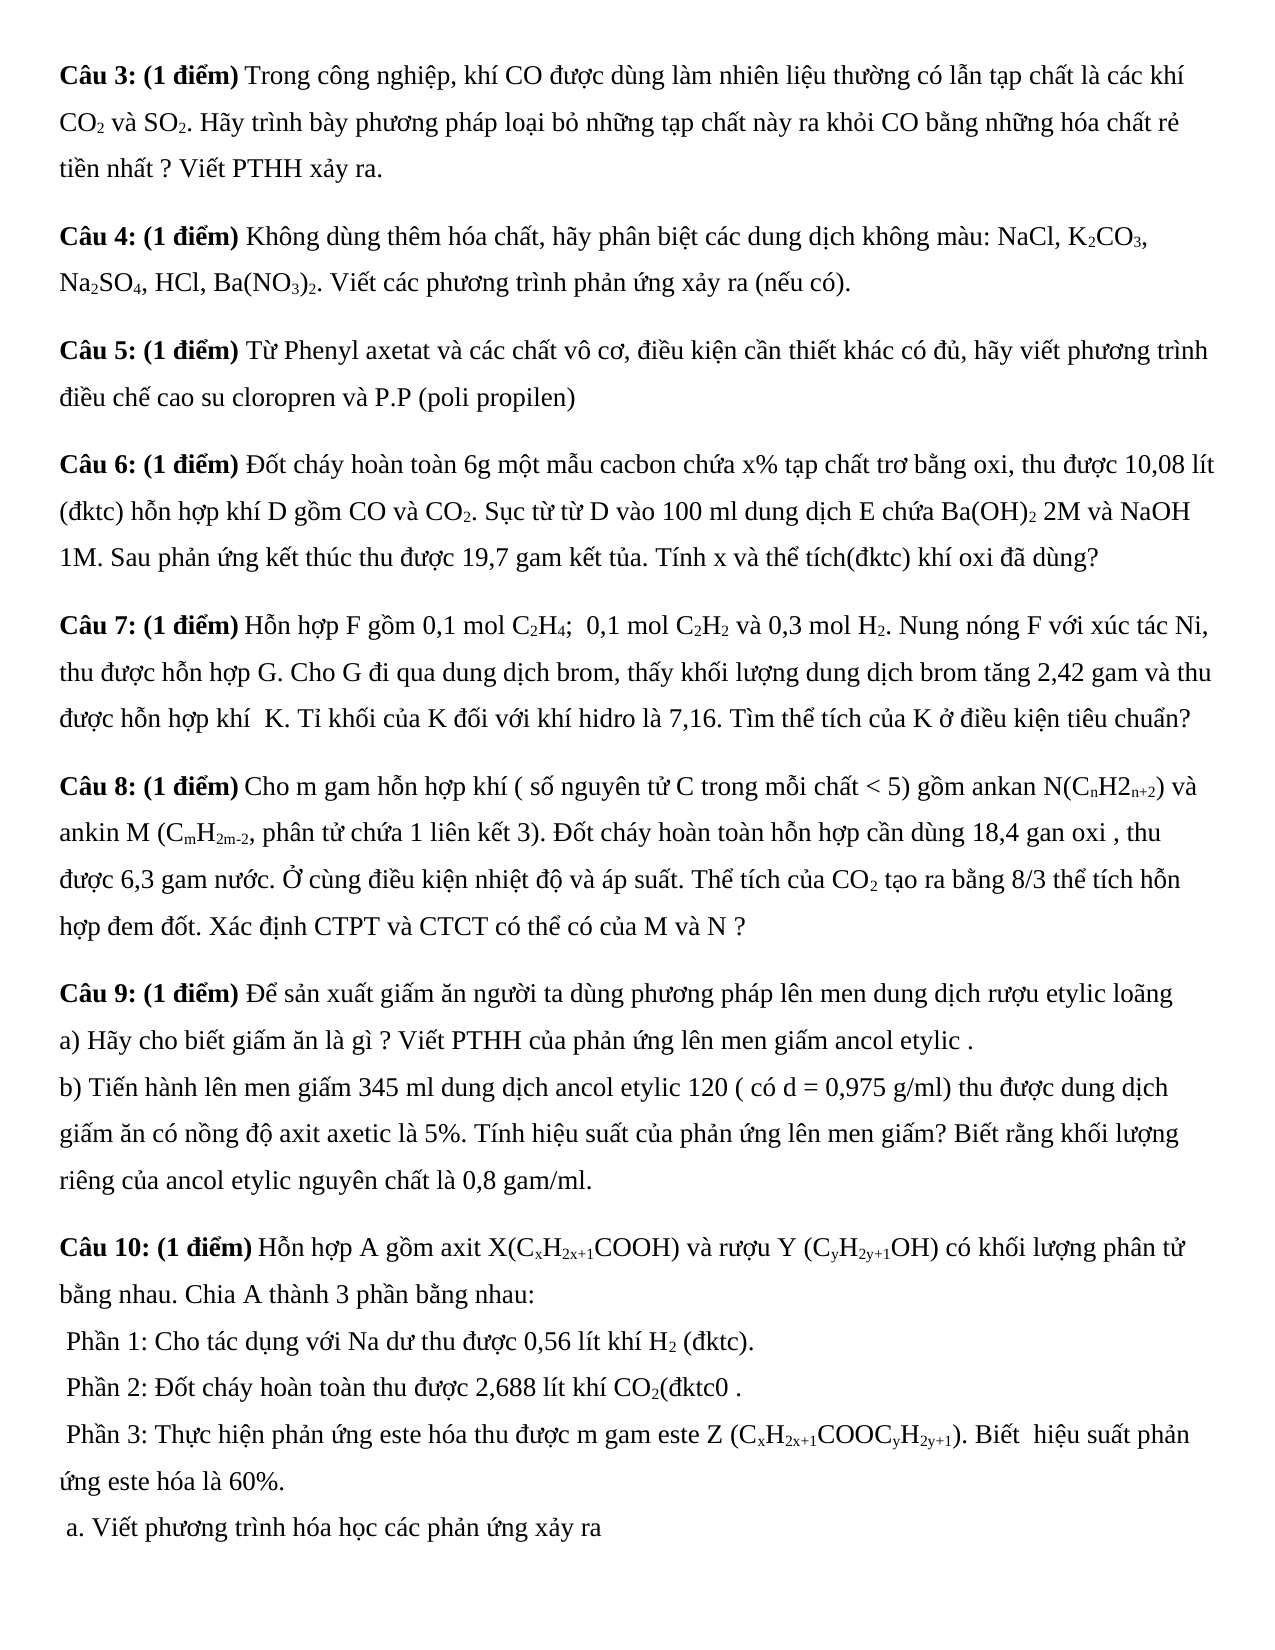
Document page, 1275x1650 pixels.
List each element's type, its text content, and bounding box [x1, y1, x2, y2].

text Câu 9: (1 điểm) Để sản xuất giấm ăn người ta dùng phương pháp lên men dung dịch rượu etylic loãng a) Hãy cho biết giấm ăn là gì ? Viết PTHH của phản ứng lên men giấm ancol etylic . b) Tiến hành lên men giấm 345 ml dung dịch ancol etylic 120 ( có d = 0,975 g/ml) thu được dung dịch giấm ăn có nồng độ axit axetic là 5%. Tính hiệu suất của phản ứng lên men giấm? Biết rằng khối lượng riêng của ancol etylic nguyên chất là 0,8 gam/ml. [59, 977, 1216, 1195]
text Câu 4: (1 điểm) Không dùng thêm hóa chất, hãy phân biệt các dung dịch không màu: NaCl, K2CO3, Na2SO4, HCl, Ba(NO3)2. Viết các phương trình phản ứng xảy ra (nếu có). [59, 220, 1216, 298]
text Câu 3: (1 điểm) Trong công nghiệp, khí CO được dùng làm nhiên liệu thường có lẫn tạp chất là các khí CO2 và SO2. Hãy trình bày phương pháp loại bỏ những tạp chất này ra khỏi CO bằng những hóa chất rẻ tiền nhất ? Viết PTHH xảy ra. [59, 59, 1216, 183]
text Câu 5: (1 điểm) Từ Phenyl axetat và các chất vô cơ, điều kiện cần thiết khác có đủ, hãy viết phương trình điều chế cao su cloropren và P.P (poli propilen) [59, 334, 1216, 412]
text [59, 1232, 1216, 1543]
text Câu 8: (1 điểm) Cho m gam hỗn hợp khí ( số nguyên tử C trong mỗi chất < 5) gồm ankan N(CnH2n+2) và ankin M (CmH2m-2, phân tử chứa 1 liên kết 3). Đốt cháy hoàn toàn hỗn hợp cần dùng 18,4 gan oxi , thu được 6,3 gam nước. Ở cùng điều kiện nhiệt độ và áp suất. Thể tích của CO2 tạo ra bằng 8/3 thể tích hỗn hợp đem đốt. Xác định CTPT và CTCT có thể có của M và N ? [59, 770, 1216, 941]
text Câu 7: (1 điểm) Hỗn hợp F gồm 0,1 mol C2H4; 0,1 mol C2H2 và 0,3 mol H2. Nung nóng F với xúc tác Ni, thu được hỗn hợp G. Cho G đi qua dung dịch brom, thấy khối lượng dung dịch brom tăng 2,42 gam và thu được hỗn hợp khí K. Tỉ khối của K đối với khí hidro là 7,16. Tìm thể tích của K ở điều kiện tiêu chuẩn? [59, 609, 1216, 733]
text Câu 6: (1 điểm) Đốt cháy hoàn toàn 6g một mẫu cacbon chứa x% tạp chất trơ bằng oxi, thu được 10,08 lít (đktc) hỗn hợp khí D gồm CO và CO2. Sục từ từ D vào 100 ml dung dịch E chứa Ba(OH)2 2M và NaOH 1M. Sau phản ứng kết thúc thu được 19,7 gam kết tủa. Tính x và thể tích(đktc) khí oxi đã dùng? [59, 448, 1216, 573]
